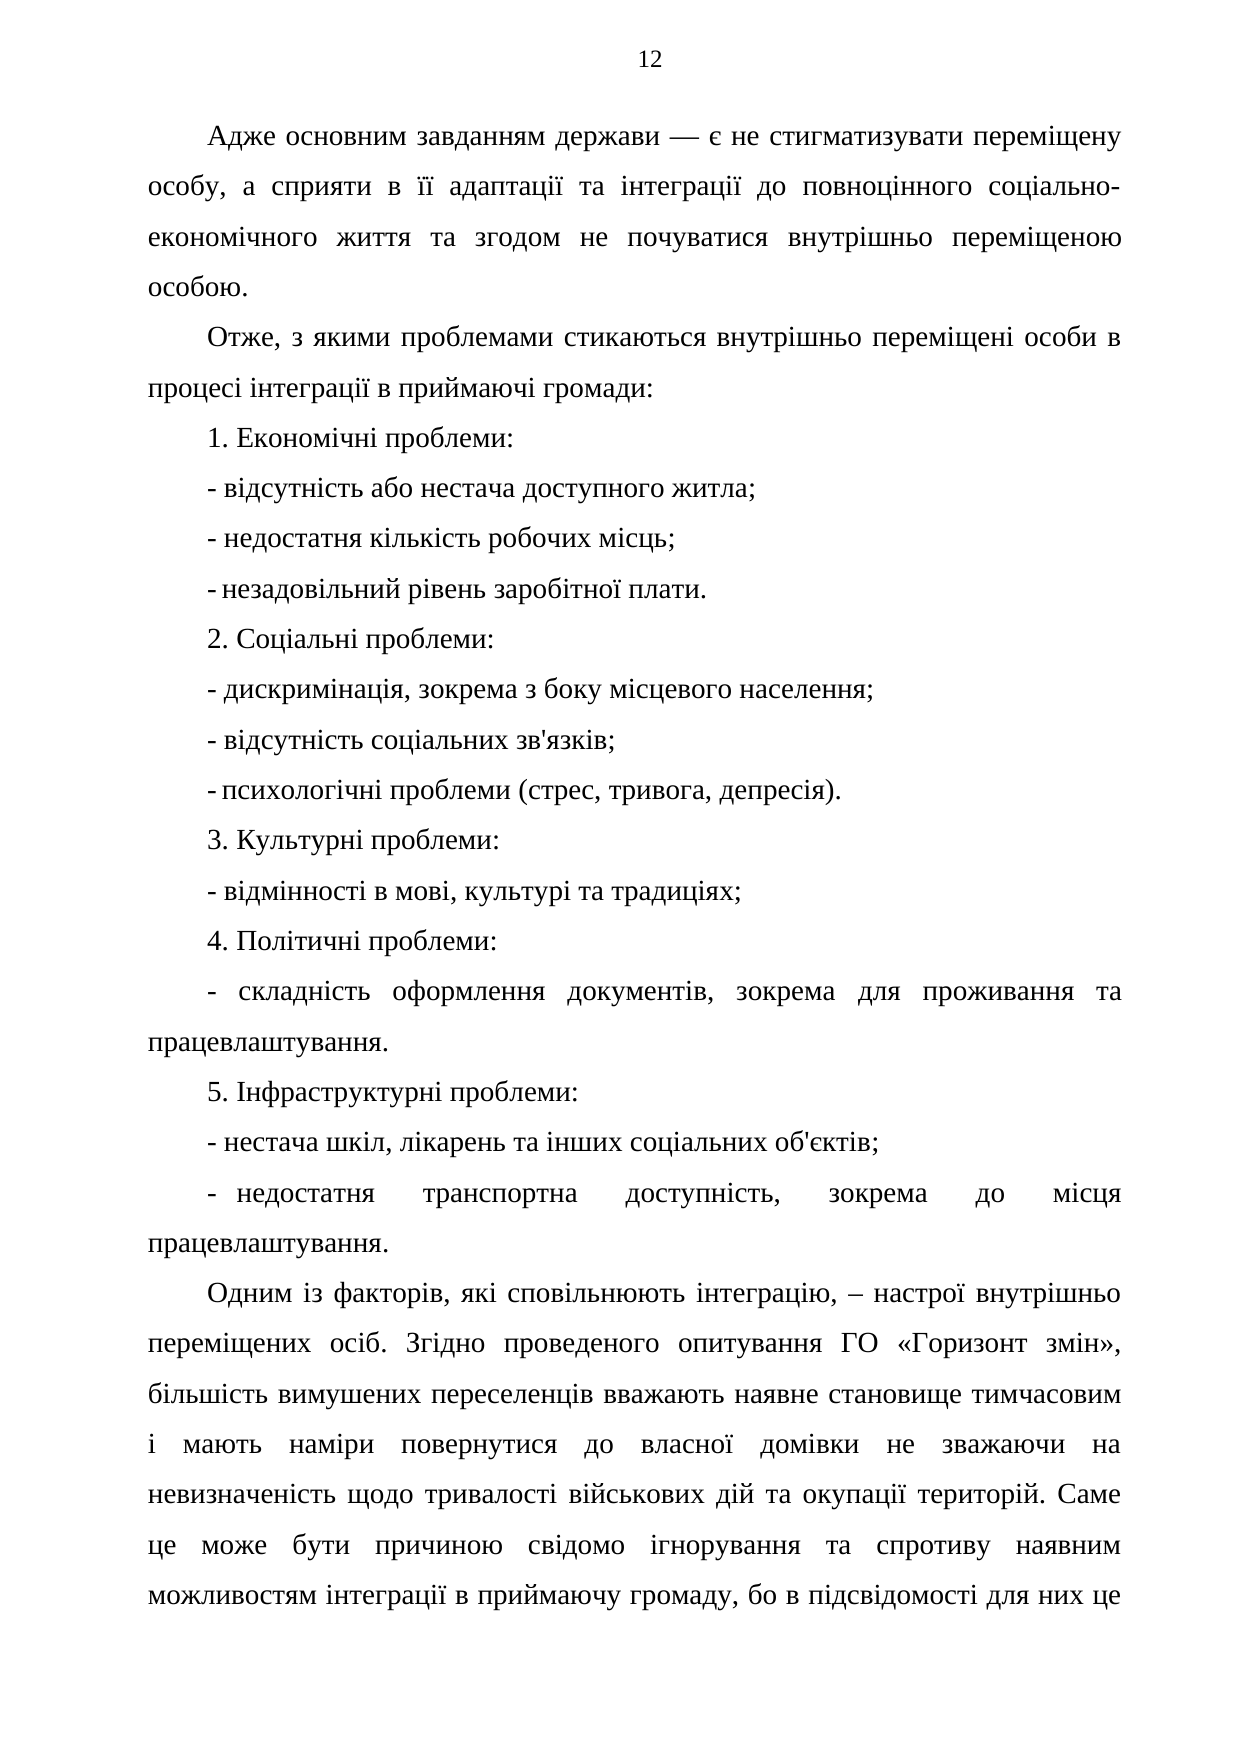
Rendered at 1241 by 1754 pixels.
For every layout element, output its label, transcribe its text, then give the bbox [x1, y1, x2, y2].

subtitle Отже, з якими проблемами стикаються внутрішньо переміщені особи в процесі інтеграції в приймаючі громади: [148, 319, 1122, 403]
text - складність оформлення документів, зокрема для проживання та працевлаштування. [148, 973, 1122, 1057]
text 1. Економічні проблеми: [148, 420, 1122, 453]
text - дискримінація, зокрема з боку місцевого населення; [148, 672, 1122, 705]
text - нестача шкіл, лікарень та інших соціальних об'єктів; [148, 1124, 1122, 1158]
text - відсутність або нестача доступного житла; [148, 470, 1122, 504]
text 5. Інфраструктурні проблеми: [148, 1074, 1122, 1108]
text - відсутність соціальних зв'язків; [148, 722, 1122, 755]
text - незадовільний рівень заробітної плати. [148, 571, 1122, 604]
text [148, 1275, 1122, 1611]
text 4. Політичні проблеми: [148, 923, 1122, 957]
text - відмінності в мові, культурі та традиціях; [148, 873, 1122, 906]
text 3. Культурні проблеми: [148, 822, 1122, 856]
text - недостатня транспортна доступність, зокрема до місця працевлаштування. [148, 1175, 1122, 1258]
text Адже основним завданням держави — є не стигматизувати переміщену особу, а сприяти в її адаптації та інтеграції до повноцінного соціально-економічного життя та згодом не почуватися внутрішньо переміщеною особою. [148, 118, 1122, 303]
text - психологічні проблеми (стрес, тривога, депресія). [148, 772, 1122, 806]
text - недостатня кількість робочих місць; [148, 521, 1122, 554]
text 2. Соціальні проблеми: [148, 621, 1122, 655]
